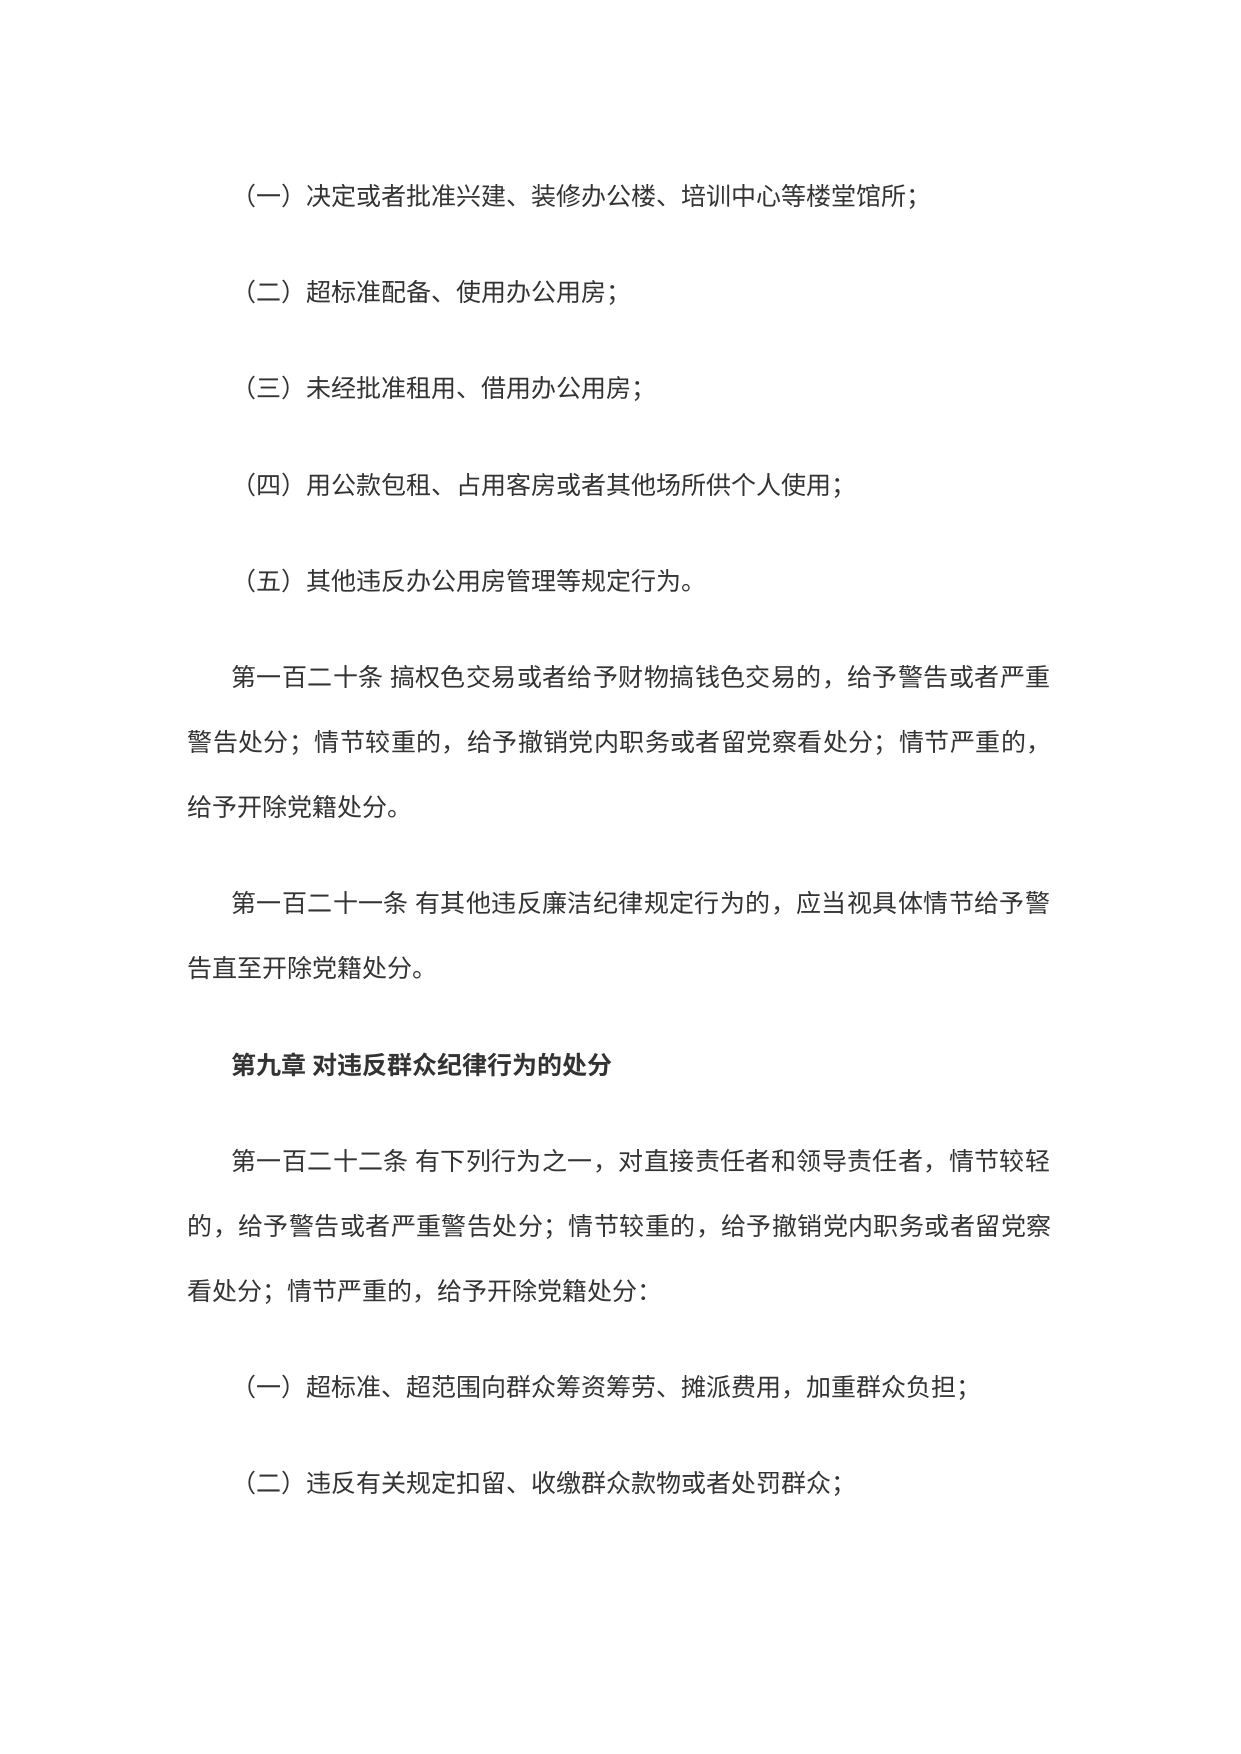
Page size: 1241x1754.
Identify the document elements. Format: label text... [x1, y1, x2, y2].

text （二）超标准配备、使用办公用房； [187, 258, 1053, 323]
text 第九章 对违反群众纪律行为的处分 [187, 1031, 1053, 1096]
text 第一百二十二条 有下列行为之一，对直接责任者和领导责任者，情节较轻的，给予警告或者严重警告处分；情节较重的，给予撤销党内职务或者留党察看处分；情节严重的，给予开除党籍处分： [187, 1127, 1053, 1322]
text 第一百二十条 搞权色交易或者给予财物搞钱色交易的，给予警告或者严重警告处分；情节较重的，给予撤销党内职务或者留党察看处分；情节严重的，给予开除党籍处分。 [187, 643, 1053, 838]
text （二）违反有关规定扣留、收缴群众款物或者处罚群众； [187, 1449, 1053, 1514]
text （四）用公款包租、占用客房或者其他场所供个人使用； [187, 451, 1053, 516]
text （一）决定或者批准兴建、装修办公楼、培训中心等楼堂馆所； [187, 162, 1053, 227]
text （五）其他违反办公用房管理等规定行为。 [187, 547, 1053, 612]
text （一）超标准、超范围向群众筹资筹劳、摊派费用，加重群众负担； [187, 1353, 1053, 1418]
text 第一百二十一条 有其他违反廉洁纪律规定行为的，应当视具体情节给予警告直至开除党籍处分。 [187, 869, 1053, 999]
text （三）未经批准租用、借用办公用房； [187, 354, 1053, 419]
